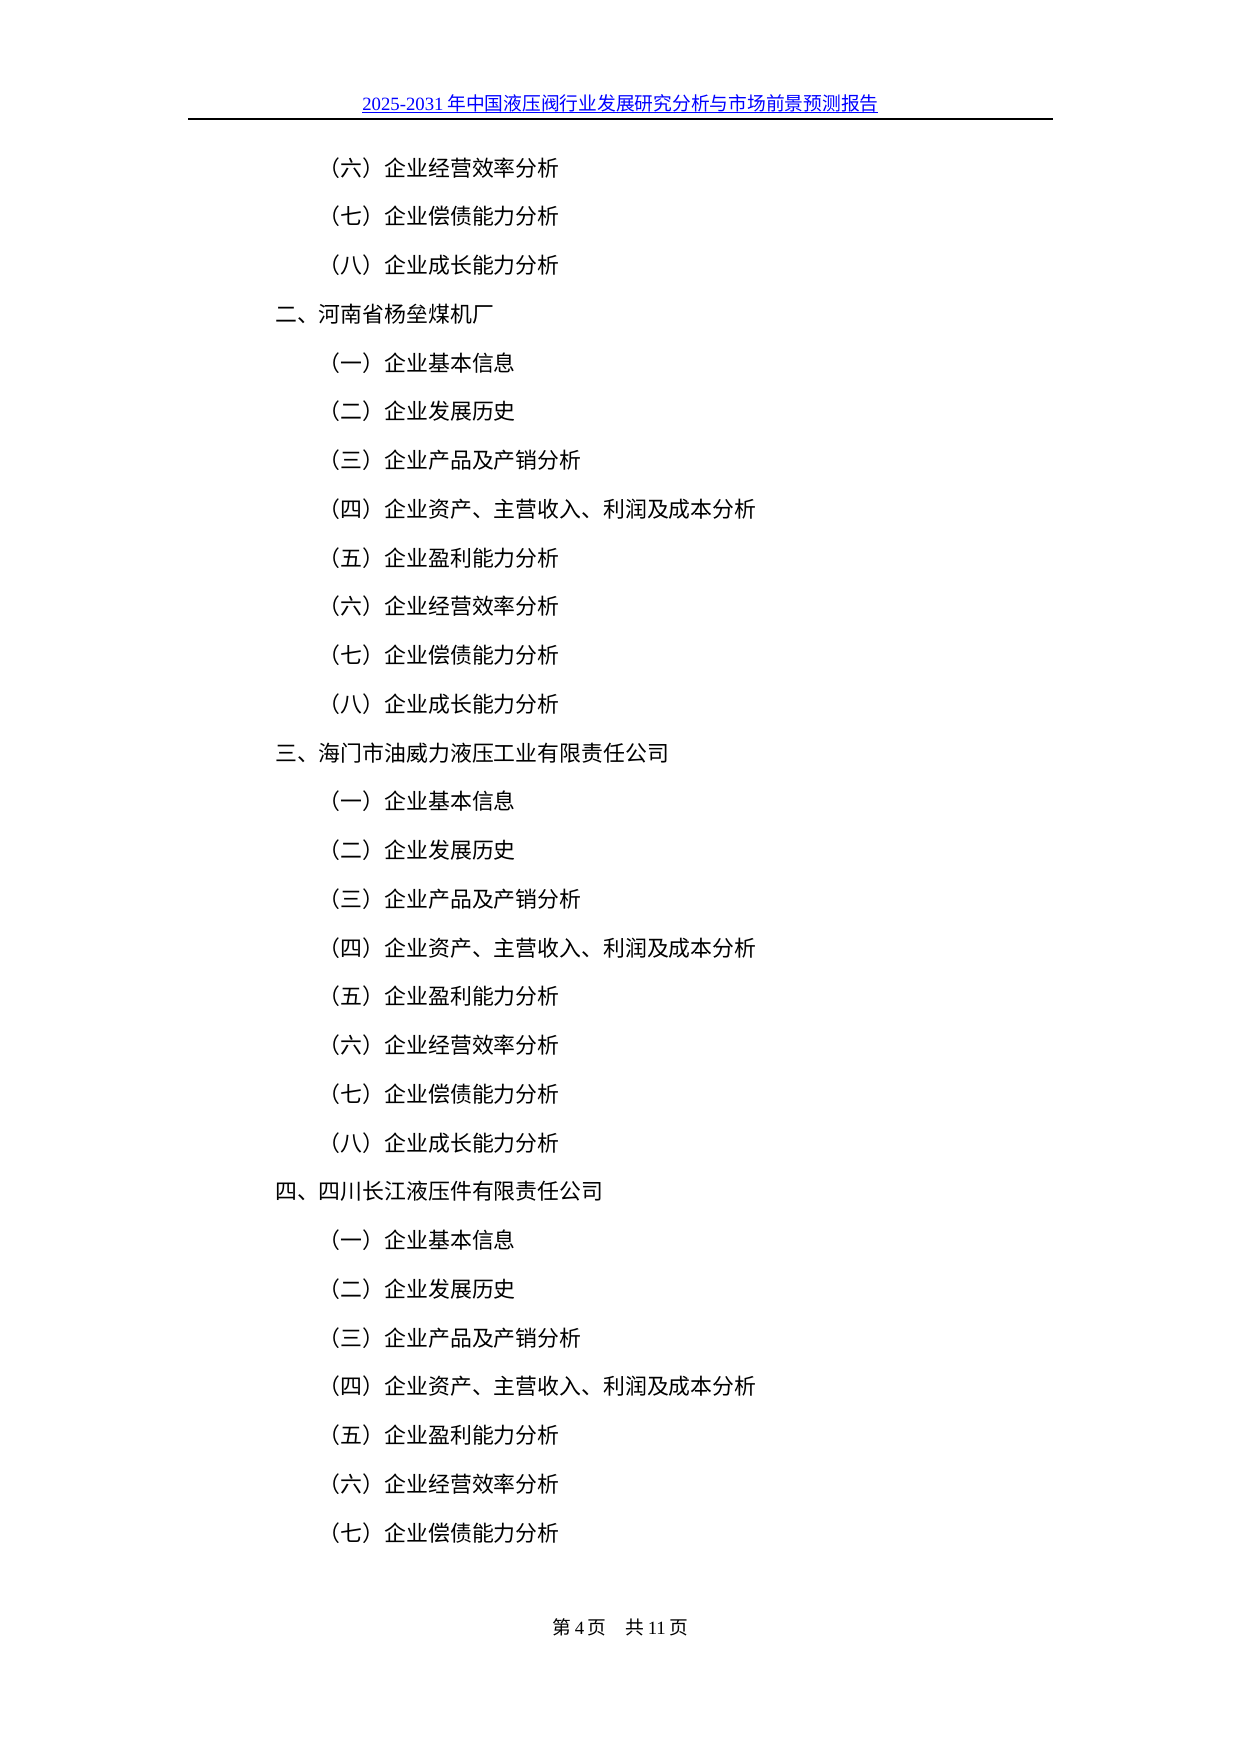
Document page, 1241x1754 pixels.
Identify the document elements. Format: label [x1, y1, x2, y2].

text [187, 150, 1053, 1548]
